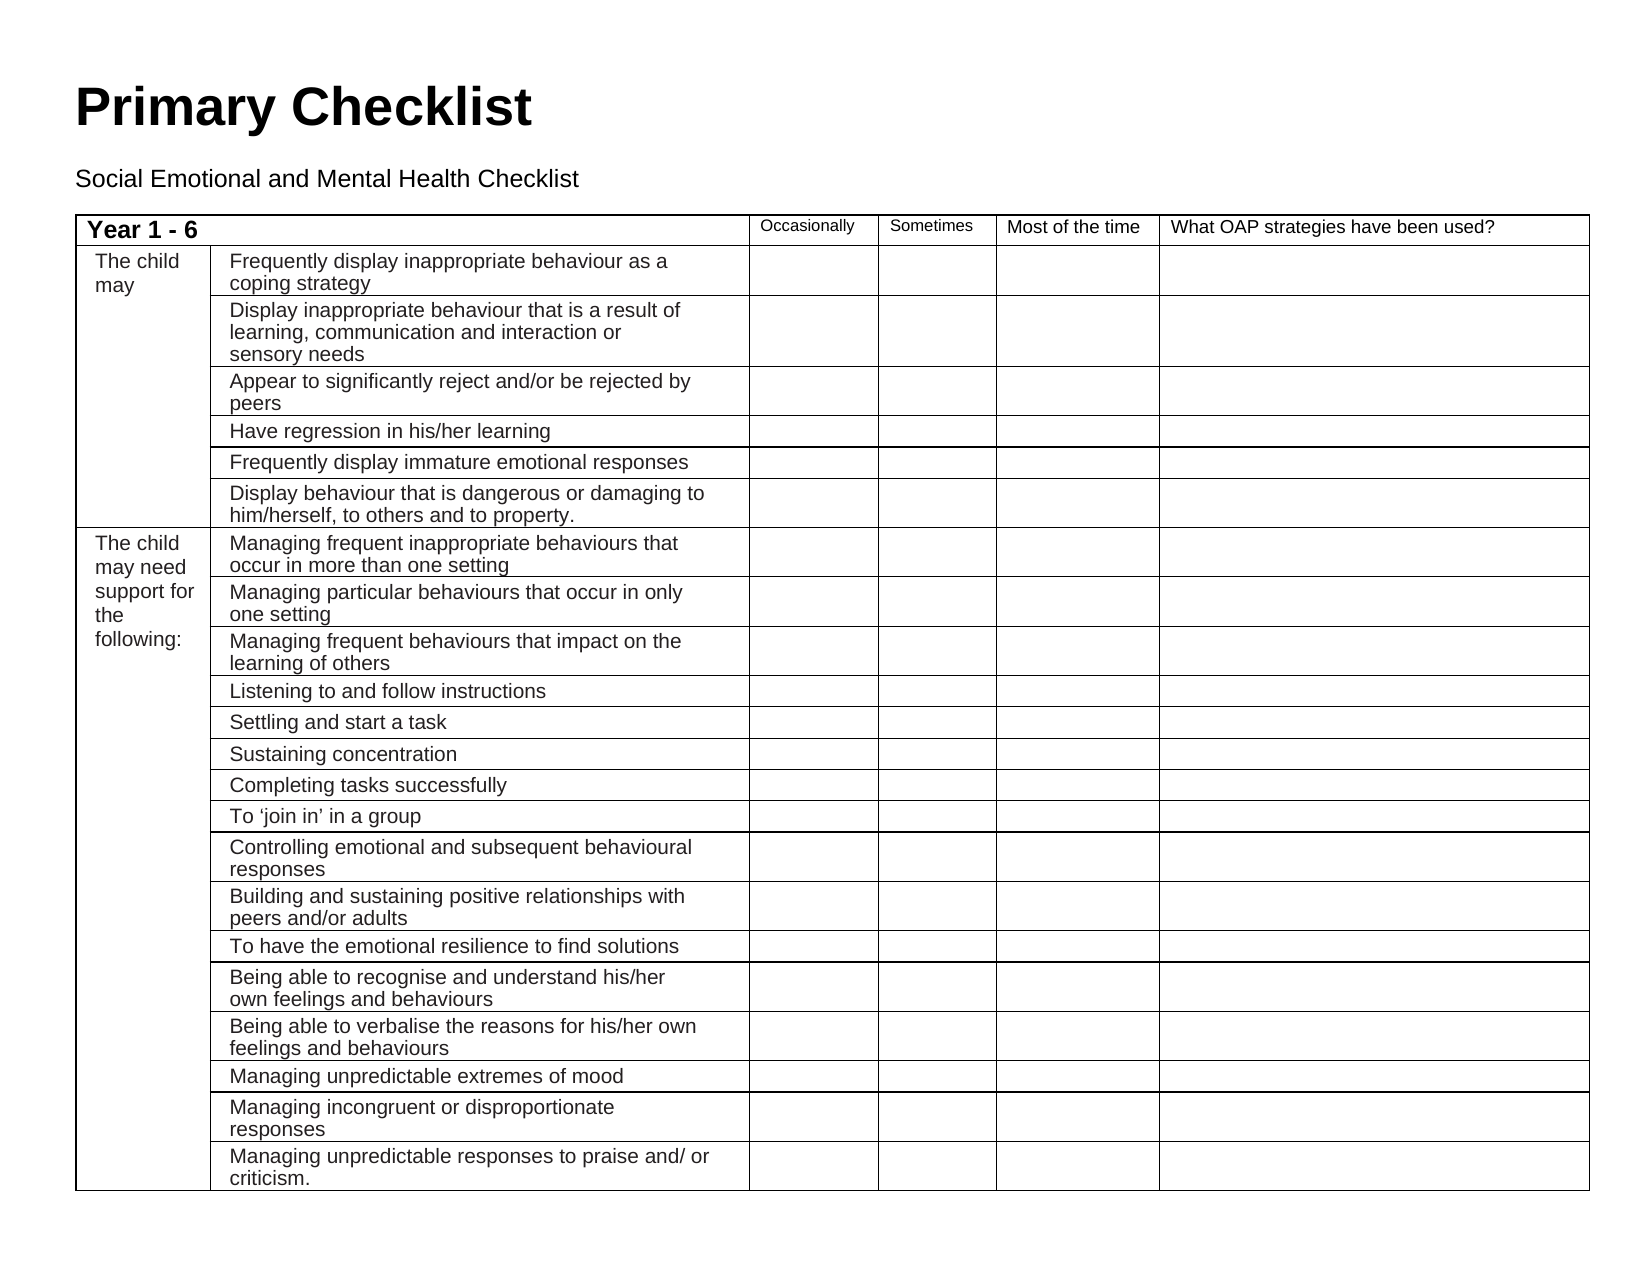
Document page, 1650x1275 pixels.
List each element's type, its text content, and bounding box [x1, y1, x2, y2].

table_cell [997, 770, 1159, 800]
table_cell [879, 882, 996, 930]
table_cell To have the emotional resilience to find solutions [211, 931, 749, 961]
table_cell [1160, 1093, 1589, 1141]
table_cell [879, 448, 996, 478]
table_cell Display behaviour that is dangerous or damaging to him/herself, to others and to property. [211, 479, 749, 527]
table_header What OAP strategies have been used? [1160, 216, 1589, 245]
table_cell [750, 448, 878, 478]
table_cell [879, 770, 996, 800]
text Social Emotional and Mental Health Checklist [75, 164, 1575, 193]
table_cell [997, 739, 1159, 769]
table_cell [997, 246, 1159, 294]
table_header Most of the time [997, 216, 1159, 245]
table_cell Managing unpredictable responses to praise and/ or criticism. [211, 1142, 749, 1190]
table_cell [1160, 416, 1589, 446]
table_cell [879, 1142, 996, 1190]
table_cell [750, 296, 878, 366]
table_cell Managing frequent behaviours that impact on the learning of others [211, 627, 749, 675]
table_cell [879, 627, 996, 675]
table_cell [879, 739, 996, 769]
table_cell Being able to recognise and understand his/her own feelings and behaviours [211, 963, 749, 1011]
table_cell [997, 882, 1159, 930]
table_cell [750, 246, 878, 294]
table_cell To ‘join in’ in a group [211, 801, 749, 831]
table_cell [1160, 963, 1589, 1011]
table_cell Completing tasks successfully [211, 770, 749, 800]
table_cell [879, 801, 996, 831]
table_cell Managing particular behaviours that occur in only one setting [211, 577, 749, 626]
table_cell [997, 1142, 1159, 1190]
table_cell [1160, 246, 1589, 294]
table_cell [1160, 479, 1589, 527]
table_cell Settling and start a task [211, 707, 749, 738]
table_cell Managing incongruent or disproportionate responses [211, 1093, 749, 1141]
table_cell [750, 707, 878, 738]
table_cell [997, 367, 1159, 415]
table_cell [997, 528, 1159, 576]
table_header Occasionally [750, 216, 878, 245]
table_cell The child may [77, 246, 210, 527]
table_cell [1160, 627, 1589, 675]
table_cell [1160, 707, 1589, 738]
table_cell [879, 367, 996, 415]
table_cell [750, 479, 878, 527]
table_cell [997, 577, 1159, 626]
table_cell [879, 246, 996, 294]
table_cell Managing frequent inappropriate behaviours that occur in more than one setting [211, 528, 749, 576]
table_cell [1160, 739, 1589, 769]
table_cell [1160, 1142, 1589, 1190]
table_cell [750, 963, 878, 1011]
table_cell [1160, 931, 1589, 961]
table_cell [1160, 528, 1589, 576]
table_cell [997, 627, 1159, 675]
table_cell [879, 1012, 996, 1060]
table_cell [997, 448, 1159, 478]
table_cell [879, 931, 996, 961]
table_cell Listening to and follow instructions [211, 676, 749, 706]
table_cell [1160, 577, 1589, 626]
table_cell [997, 1093, 1159, 1141]
table_cell [1160, 801, 1589, 831]
table_cell [750, 416, 878, 446]
table_cell Appear to significantly reject and/or be rejected by peers [211, 367, 749, 415]
table_cell [997, 1012, 1159, 1060]
table_cell [750, 1012, 878, 1060]
table_cell [1160, 1012, 1589, 1060]
table_cell [879, 963, 996, 1011]
table_header Year 1 - 6 [77, 216, 749, 245]
table_cell [750, 367, 878, 415]
table_cell [1160, 1061, 1589, 1091]
table_cell Being able to verbalise the reasons for his/her own feelings and behaviours [211, 1012, 749, 1060]
table_cell [750, 676, 878, 706]
table_cell [997, 931, 1159, 961]
table_cell [879, 676, 996, 706]
table_cell [1160, 676, 1589, 706]
table_cell [750, 1093, 878, 1141]
table_cell [1160, 833, 1589, 881]
table_cell Managing unpredictable extremes of mood [211, 1061, 749, 1091]
table_cell [997, 1061, 1159, 1091]
table_cell [1160, 882, 1589, 930]
table_cell [997, 963, 1159, 1011]
table_cell Building and sustaining positive relationships with peers and/or adults [211, 882, 749, 930]
table_cell [997, 676, 1159, 706]
table_cell [879, 479, 996, 527]
table_cell [997, 833, 1159, 881]
table_cell [997, 707, 1159, 738]
table_cell Controlling emotional and subsequent behavioural responses [211, 833, 749, 881]
table_cell [997, 801, 1159, 831]
table_cell [750, 577, 878, 626]
table_cell [750, 528, 878, 576]
table_cell Frequently display inappropriate behaviour as a coping strategy [211, 246, 749, 294]
table_cell [750, 833, 878, 881]
table_cell [879, 833, 996, 881]
table_cell [879, 416, 996, 446]
table_cell The child may need support for the following: [77, 528, 210, 1190]
table_cell [1160, 296, 1589, 366]
table_cell Have regression in his/her learning [211, 416, 749, 446]
text Primary Checklist [75, 75, 1575, 137]
table_cell [750, 739, 878, 769]
table_cell [879, 528, 996, 576]
table_cell [997, 416, 1159, 446]
table_cell [879, 707, 996, 738]
table_cell [997, 479, 1159, 527]
table_header Sometimes [879, 216, 996, 245]
table_cell [1160, 367, 1589, 415]
table_cell Frequently display immature emotional responses [211, 448, 749, 478]
table_cell [750, 931, 878, 961]
table_cell [879, 1061, 996, 1091]
table_cell [879, 577, 996, 626]
table_cell [750, 770, 878, 800]
table_cell Display inappropriate behaviour that is a result of learning, communication and interaction or sensory needs [211, 296, 749, 366]
table_cell [750, 1061, 878, 1091]
table_cell [1160, 770, 1589, 800]
table_cell [1160, 448, 1589, 478]
table_cell [750, 882, 878, 930]
table_cell Sustaining concentration [211, 739, 749, 769]
table_cell [750, 1142, 878, 1190]
table_cell [750, 801, 878, 831]
table_cell [997, 296, 1159, 366]
table_cell [879, 296, 996, 366]
table_cell [750, 627, 878, 675]
table_cell [879, 1093, 996, 1141]
